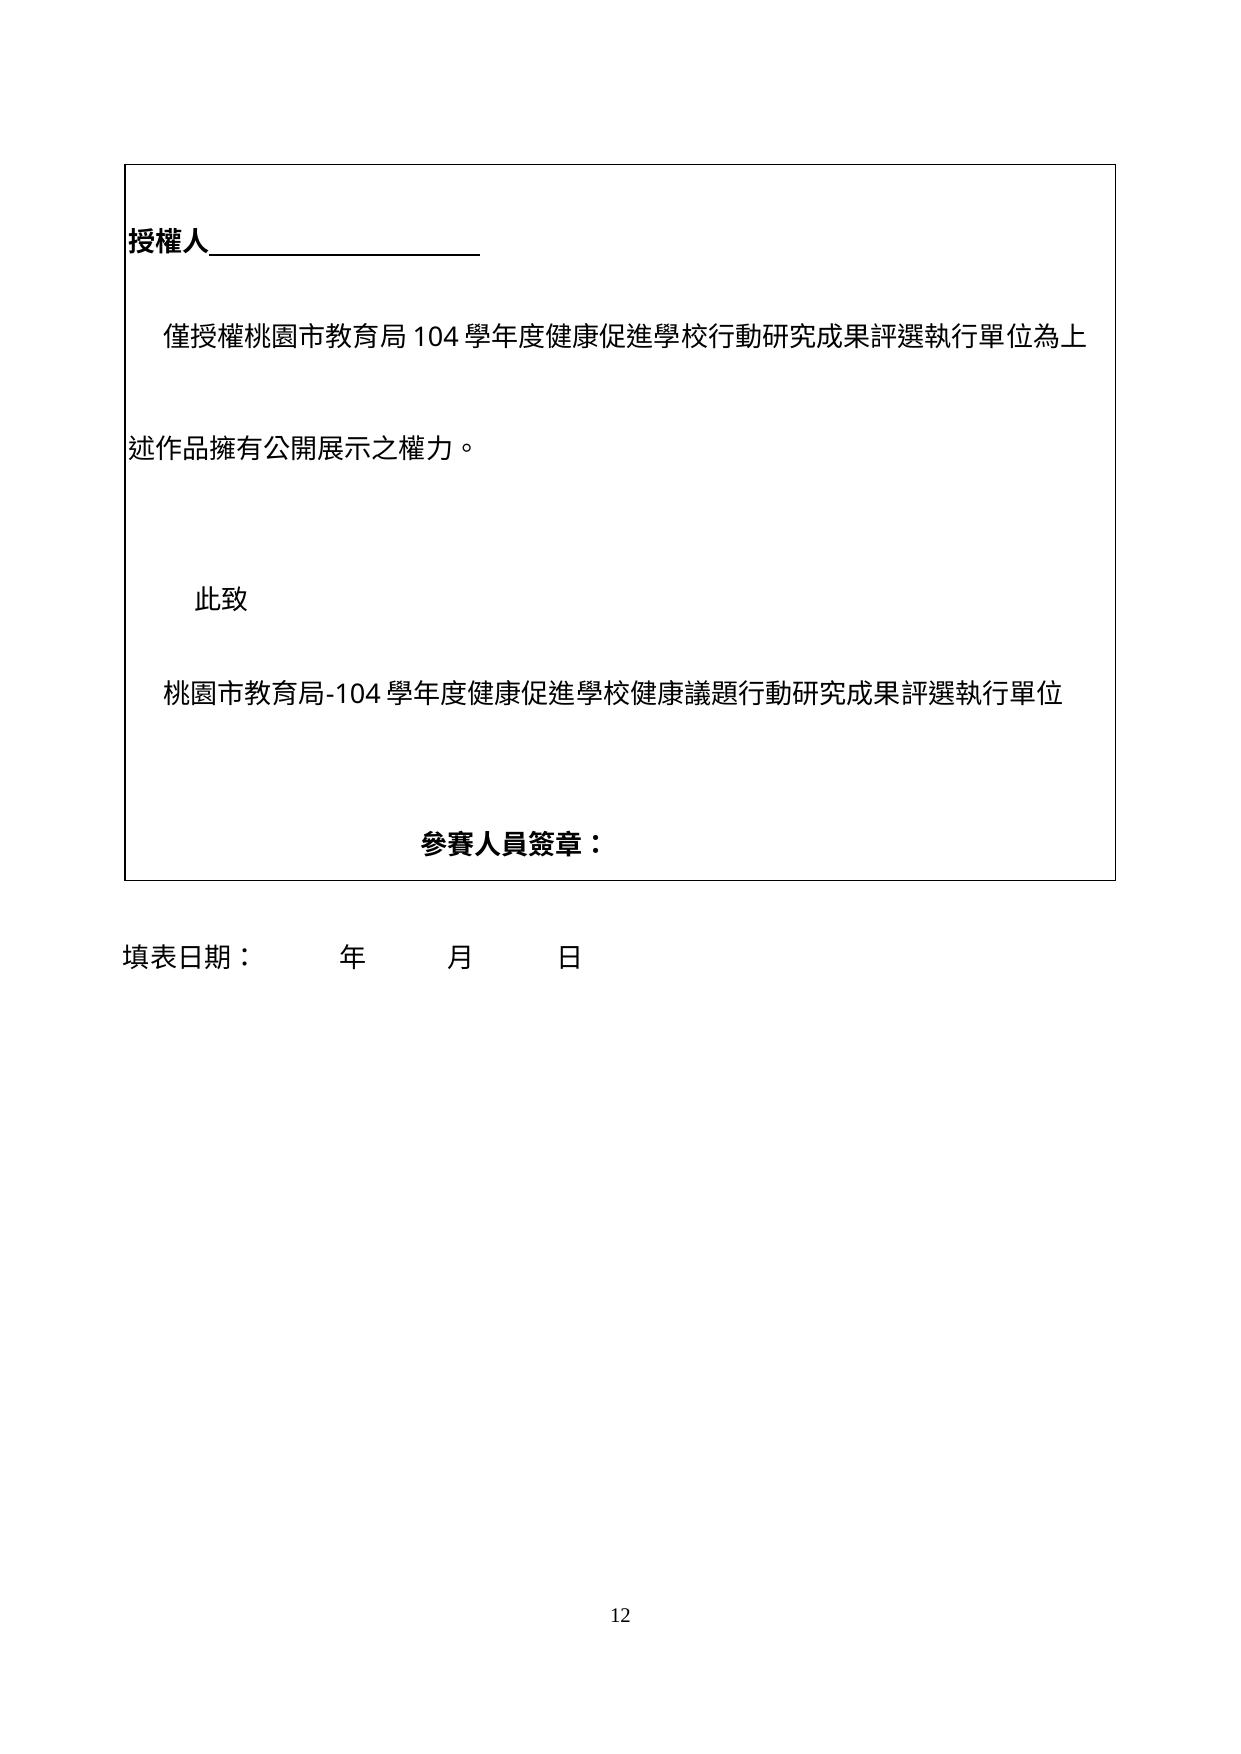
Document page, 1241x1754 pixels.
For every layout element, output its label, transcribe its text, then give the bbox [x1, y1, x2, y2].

table_cell 授權人 僅授權桃園市教育局104學年度健康促進學校行動研究成果評選執行單位為上述作品擁有公開展示之權力。 此致 桃園市教育局-104學年度健康促進學校健康議題行動研究成果評選執行單位 參賽人員簽章： [126, 165, 1115, 880]
text 填表日期： 年 月 日 [123, 919, 1128, 994]
